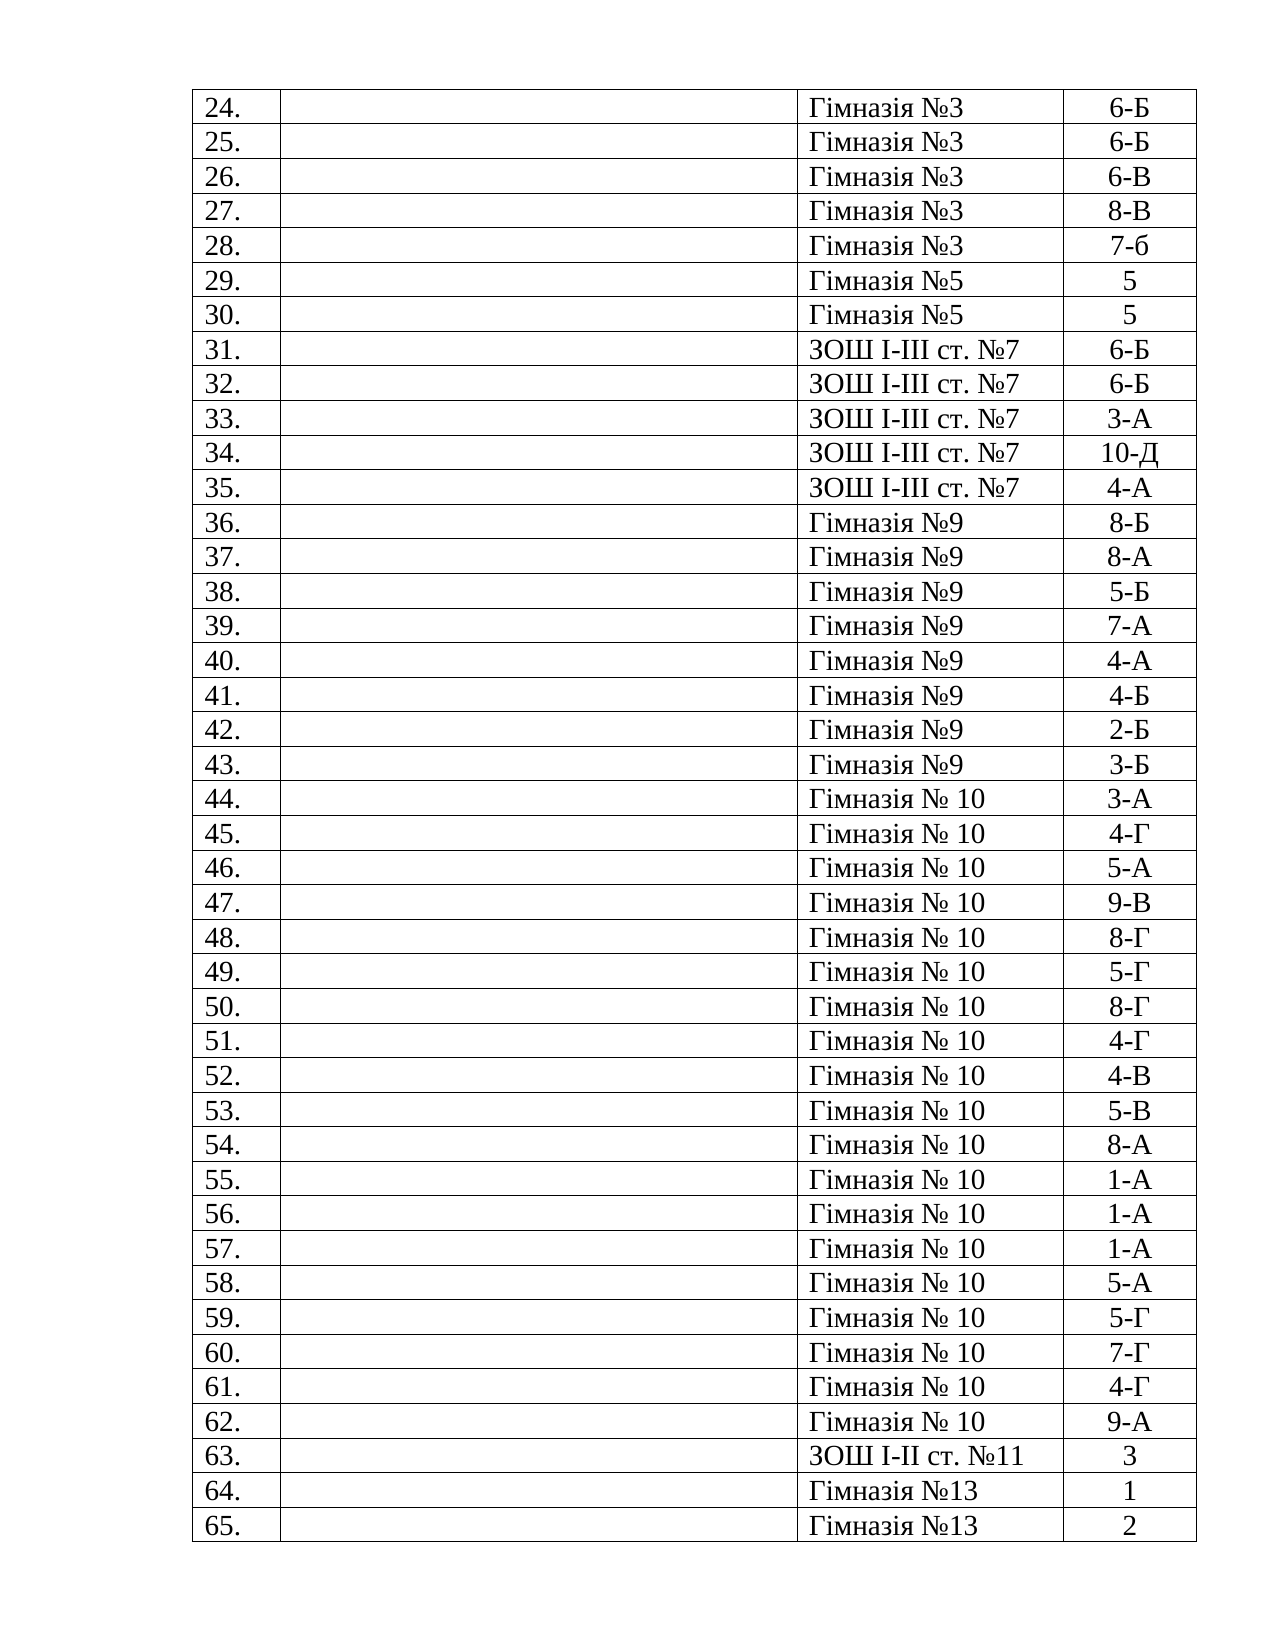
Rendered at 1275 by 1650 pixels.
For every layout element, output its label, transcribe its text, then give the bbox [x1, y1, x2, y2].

table_cell 8-А [1064, 539, 1196, 573]
table_cell [193, 1369, 280, 1403]
table_cell 5-Б [1064, 574, 1196, 607]
table_cell [193, 954, 280, 988]
table_cell [193, 920, 280, 953]
table_cell [193, 1508, 280, 1541]
table_cell Гімназія № 10 [798, 1196, 1063, 1230]
table_cell [281, 1196, 797, 1230]
table_cell [281, 1508, 797, 1541]
table_cell 6-Б [1064, 90, 1196, 123]
table_cell Гімназія №5 [798, 297, 1063, 331]
table_cell Гімназія № 10 [798, 1335, 1063, 1368]
table_cell Гімназія №9 [798, 747, 1063, 780]
table_cell Гімназія № 10 [798, 885, 1063, 919]
table_cell ЗОШ І-ІІІ ст. №7 [798, 470, 1063, 504]
table_cell 5 [1064, 263, 1196, 296]
table_cell [281, 1335, 797, 1368]
table_cell Гімназія №9 [798, 539, 1063, 573]
table_cell [193, 851, 280, 884]
table_cell Гімназія № 10 [798, 1231, 1063, 1264]
table_cell 4-А [1064, 643, 1196, 677]
table_cell [193, 574, 280, 607]
table_cell Гімназія № 10 [798, 816, 1063, 849]
table_cell [193, 159, 280, 192]
table_cell Гімназія № 10 [798, 1266, 1063, 1299]
table_cell 3 [1064, 1439, 1196, 1472]
table_cell [193, 470, 280, 504]
table_cell [281, 609, 797, 642]
table_cell Гімназія №9 [798, 678, 1063, 711]
table_cell 9-А [1064, 1404, 1196, 1437]
table_cell [281, 851, 797, 884]
table_cell 4-А [1064, 470, 1196, 504]
table_cell 7-б [1064, 228, 1196, 262]
table_cell Гімназія № 10 [798, 1300, 1063, 1334]
table_cell 4-В [1064, 1058, 1196, 1092]
table_cell [281, 1473, 797, 1507]
table_cell [281, 194, 797, 227]
table_cell [281, 332, 797, 365]
table_cell [193, 1473, 280, 1507]
table_cell ЗОШ І-ІІІ ст. №7 [798, 436, 1063, 469]
table_cell 8-Б [1064, 505, 1196, 538]
table_cell Гімназія № 10 [798, 1058, 1063, 1092]
table_cell [193, 1266, 280, 1299]
table_cell [281, 1266, 797, 1299]
table_cell 4-Г [1064, 1024, 1196, 1057]
table_cell [281, 159, 797, 192]
table_cell [281, 678, 797, 711]
table_cell 6-Б [1064, 124, 1196, 158]
table_cell [281, 1093, 797, 1126]
table_cell [193, 1127, 280, 1161]
table_cell [281, 1058, 797, 1092]
table_cell Гімназія № 10 [798, 920, 1063, 953]
table_cell [281, 263, 797, 296]
table_cell Гімназія № 10 [798, 1024, 1063, 1057]
table_cell 1-А [1064, 1231, 1196, 1264]
table_cell 7-А [1064, 609, 1196, 642]
table_cell [193, 1093, 280, 1126]
table_cell 8-Г [1064, 989, 1196, 1022]
table_cell [281, 1300, 797, 1334]
table_cell 3-А [1064, 781, 1196, 815]
table_cell Гімназія №13 [798, 1473, 1063, 1507]
table_cell Гімназія № 10 [798, 1127, 1063, 1161]
table_cell Гімназія № 10 [798, 781, 1063, 815]
table_cell Гімназія №3 [798, 90, 1063, 123]
table_cell [193, 747, 280, 780]
table_cell [193, 1024, 280, 1057]
table_cell 3-Б [1064, 747, 1196, 780]
table_cell Гімназія № 10 [798, 1369, 1063, 1403]
table_cell 8-Г [1064, 920, 1196, 953]
table_cell [281, 781, 797, 815]
table_cell [193, 228, 280, 262]
table_cell 7-Г [1064, 1335, 1196, 1368]
table_cell [193, 781, 280, 815]
table_cell [281, 1404, 797, 1437]
table_cell [281, 124, 797, 158]
table_cell 8-А [1064, 1127, 1196, 1161]
table_cell [193, 989, 280, 1022]
table_cell [193, 1162, 280, 1195]
table_cell [281, 401, 797, 434]
table_cell 5 [1064, 297, 1196, 331]
table_cell Гімназія № 10 [798, 851, 1063, 884]
table_cell Гімназія №9 [798, 609, 1063, 642]
table_cell 4-Г [1064, 1369, 1196, 1403]
table_cell [281, 1024, 797, 1057]
table_cell 6-В [1064, 159, 1196, 192]
table_cell [281, 366, 797, 400]
table_cell 5-В [1064, 1093, 1196, 1126]
table_cell Гімназія № 10 [798, 989, 1063, 1022]
table_cell Гімназія №9 [798, 712, 1063, 746]
table_cell ЗОШ І-ІІІ ст. №7 [798, 332, 1063, 365]
table_cell [281, 1369, 797, 1403]
table_cell [281, 989, 797, 1022]
table_cell [193, 194, 280, 227]
table_cell 4-Г [1064, 816, 1196, 849]
table_cell ЗОШ І-ІІ ст. №11 [798, 1439, 1063, 1472]
table_cell [281, 747, 797, 780]
table_cell 5-Г [1064, 954, 1196, 988]
table_cell [281, 505, 797, 538]
table_cell [193, 885, 280, 919]
table_cell [193, 1335, 280, 1368]
table_cell Гімназія №3 [798, 124, 1063, 158]
table_cell Гімназія №13 [798, 1508, 1063, 1541]
table_cell Гімназія № 10 [798, 1162, 1063, 1195]
table_cell [193, 1231, 280, 1264]
table_cell [281, 1127, 797, 1161]
table_cell Гімназія №3 [798, 228, 1063, 262]
table_cell 8-В [1064, 194, 1196, 227]
table_cell [193, 609, 280, 642]
table_cell [193, 1058, 280, 1092]
table_cell [281, 436, 797, 469]
table_cell [193, 401, 280, 434]
table_cell [193, 505, 280, 538]
table_cell [193, 297, 280, 331]
table_cell [193, 124, 280, 158]
table_cell 2-Б [1064, 712, 1196, 746]
table_cell Гімназія №9 [798, 505, 1063, 538]
table_cell 3-А [1064, 401, 1196, 434]
table_cell [193, 1439, 280, 1472]
table_cell [281, 574, 797, 607]
table_cell [281, 712, 797, 746]
table_cell Гімназія №9 [798, 643, 1063, 677]
table_cell 10-Д [1064, 436, 1196, 469]
table_cell Гімназія №9 [798, 574, 1063, 607]
table_cell [281, 885, 797, 919]
table_cell [193, 436, 280, 469]
table_cell 5-Г [1064, 1300, 1196, 1334]
table_cell [193, 678, 280, 711]
table_cell 2 [1064, 1508, 1196, 1541]
table_cell [193, 366, 280, 400]
table_cell Гімназія № 10 [798, 1404, 1063, 1437]
table_cell ЗОШ І-ІІІ ст. №7 [798, 401, 1063, 434]
table_cell Гімназія № 10 [798, 1093, 1063, 1126]
table_cell [193, 1404, 280, 1437]
table_cell [193, 1300, 280, 1334]
table_cell [281, 954, 797, 988]
table_cell 5-А [1064, 851, 1196, 884]
table_cell [281, 228, 797, 262]
table_cell [193, 263, 280, 296]
table_cell ЗОШ І-ІІІ ст. №7 [798, 366, 1063, 400]
table_cell [193, 712, 280, 746]
table_cell [193, 332, 280, 365]
table_cell [281, 539, 797, 573]
table_cell [281, 816, 797, 849]
table_cell 1-А [1064, 1196, 1196, 1230]
table_cell [281, 643, 797, 677]
table_cell [281, 1231, 797, 1264]
table_cell [193, 539, 280, 573]
table_cell [193, 1196, 280, 1230]
table_cell [193, 90, 280, 123]
table_cell Гімназія №3 [798, 159, 1063, 192]
table_cell 4-Б [1064, 678, 1196, 711]
table_cell 9-В [1064, 885, 1196, 919]
table_cell [281, 470, 797, 504]
table_cell 6-Б [1064, 332, 1196, 365]
table_cell [281, 90, 797, 123]
table_cell [281, 920, 797, 953]
table_cell 6-Б [1064, 366, 1196, 400]
table_cell [193, 816, 280, 849]
table_cell 1 [1064, 1473, 1196, 1507]
table_cell [281, 297, 797, 331]
table_cell Гімназія №3 [798, 194, 1063, 227]
table_cell Гімназія № 10 [798, 954, 1063, 988]
table_cell 5-А [1064, 1266, 1196, 1299]
table_cell Гімназія №5 [798, 263, 1063, 296]
table_cell [281, 1162, 797, 1195]
table_cell [193, 643, 280, 677]
table_cell [281, 1439, 797, 1472]
table_cell 1-А [1064, 1162, 1196, 1195]
